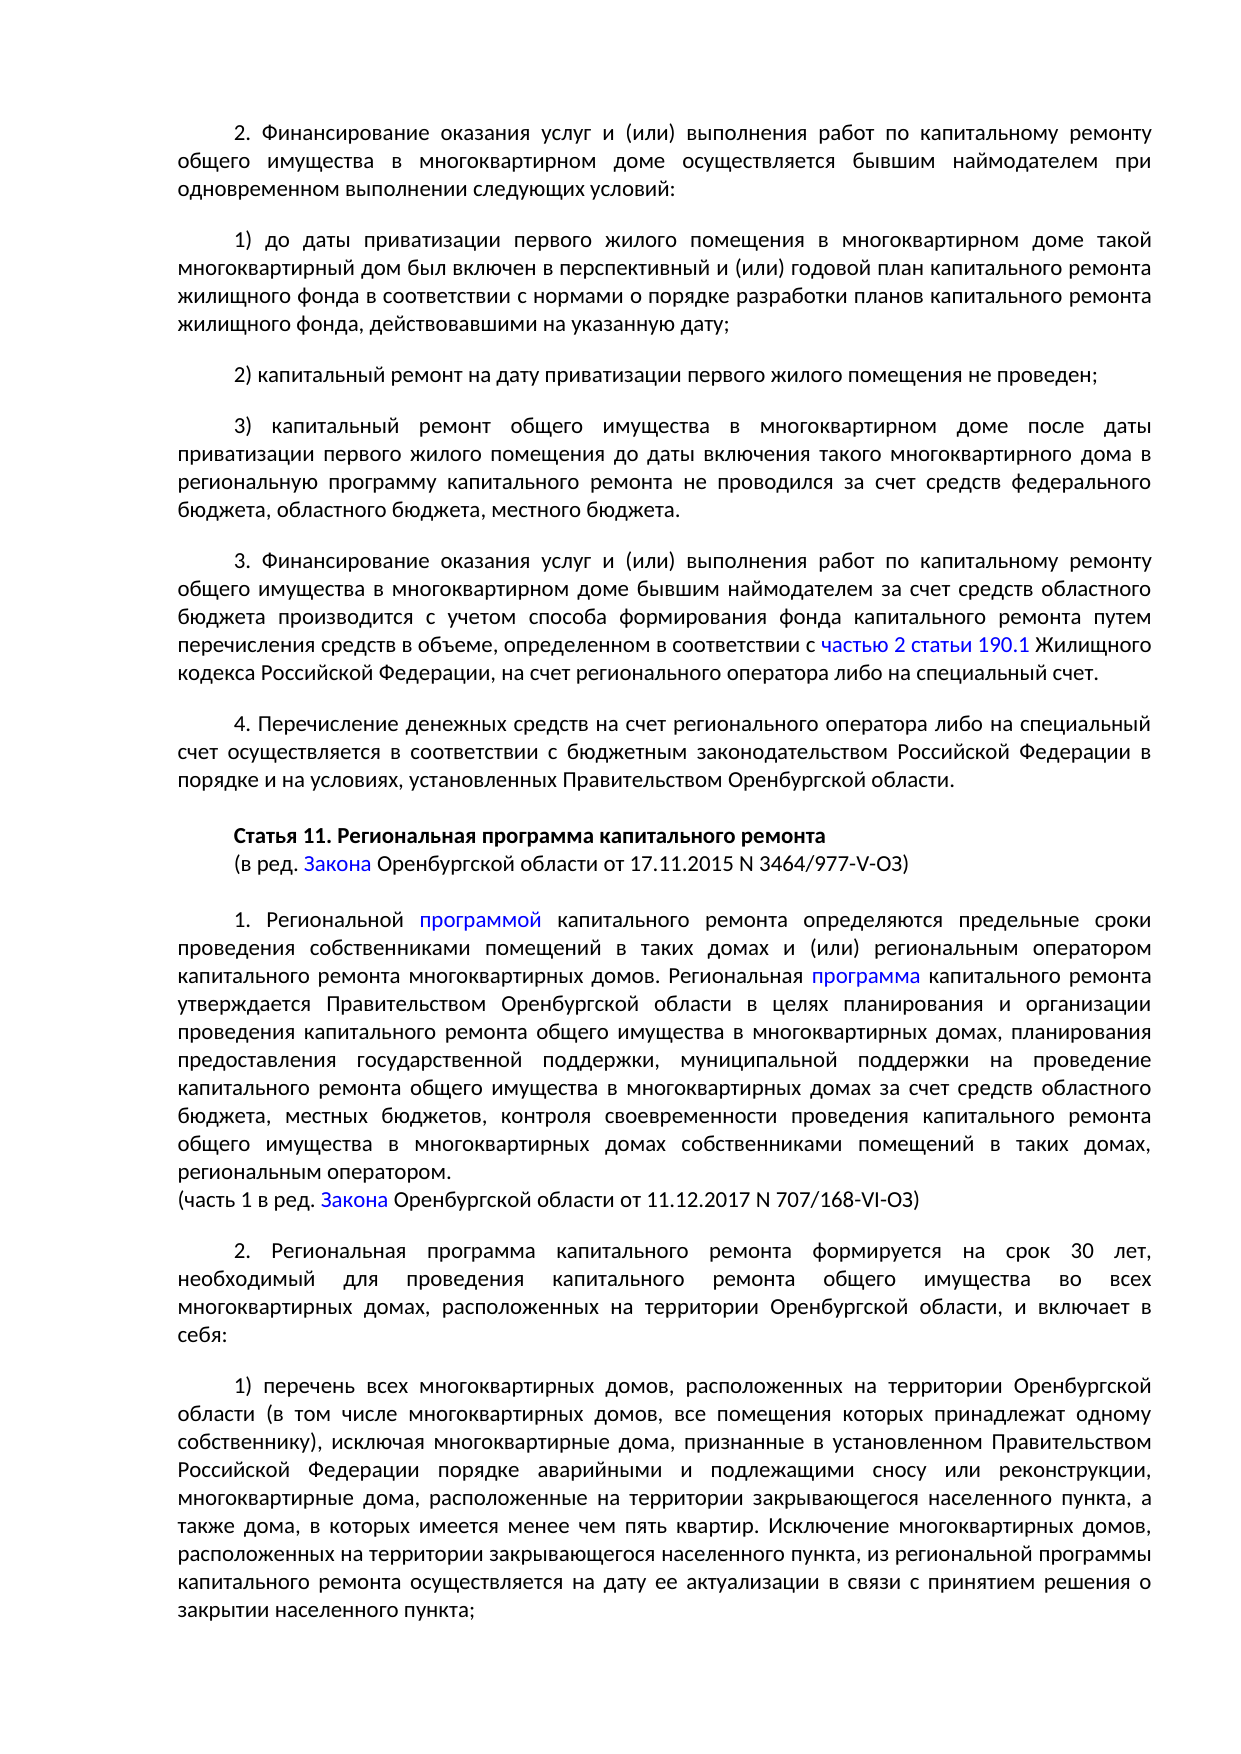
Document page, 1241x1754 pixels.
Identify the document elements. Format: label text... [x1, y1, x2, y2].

text 4. Перечисление денежных средств на счет регионального оператора либо на специальный счет осуществляется в соответствии с бюджетным законодательством Российской Федерации в порядке и на условиях, установленных Правительством Оренбургской области. [177, 709, 1152, 793]
text 1) до даты приватизации первого жилого помещения в многоквартирном доме такой многоквартирный дом был включен в перспективный и (или) годовой план капитального ремонта жилищного фонда в соответствии с нормами о порядке разработки планов капитального ремонта жилищного фонда, действовавшими на указанную дату; [177, 225, 1152, 337]
text 2) капитальный ремонт на дату приватизации первого жилого помещения не проведен; [177, 360, 1152, 388]
text 3) капитальный ремонт общего имущества в многоквартирном доме после даты приватизации первого жилого помещения до даты включения такого многоквартирного дома в региональную программу капитального ремонта не проводился за счет средств федерального бюджета, областного бюджета, местного бюджета. [177, 411, 1152, 523]
text 2. Региональная программа капитального ремонта формируется на срок 30 лет, необходимый для проведения капитального ремонта общего имущества во всех многоквартирных домах, расположенных на территории Оренбургской области, и включает в себя: [177, 1236, 1152, 1348]
text (в ред. Закона Оренбургской области от 17.11.2015 N 3464/977-V-ОЗ) [177, 849, 1152, 877]
title Статья 11. Региональная программа капитального ремонта [177, 821, 1152, 849]
text 2. Финансирование оказания услуг и (или) выполнения работ по капитальному ремонту общего имущества в многоквартирном доме осуществляется бывшим наймодателем при одновременном выполнении следующих условий: [177, 118, 1152, 202]
text 1) перечень всех многоквартирных домов, расположенных на территории Оренбургской области (в том числе многоквартирных домов, все помещения которых принадлежат одному собственнику), исключая многоквартирные дома, признанные в установленном Правительством Российской Федерации порядке аварийными и подлежащими сносу или реконструкции, многоквартирные дома, расположенные на территории закрывающегося населенного пункта, а также дома, в которых имеется менее чем пять квартир. Исключение многоквартирных домов, расположенных на территории закрывающегося населенного пункта, из региональной программы капитального ремонта осуществляется на дату ее актуализации в связи с принятием решения о закрытии населенного пункта; [177, 1371, 1152, 1623]
text 3. Финансирование оказания услуг и (или) выполнения работ по капитальному ремонту общего имущества в многоквартирном доме бывшим наймодателем за счет средств областного бюджета производится с учетом способа формирования фонда капитального ремонта путем перечисления средств в объеме, определенном в соответствии с частью 2 статьи 190.1 Жилищного кодекса Российской Федерации, на счет регионального оператора либо на специальный счет. [177, 546, 1152, 686]
text 1. Региональной программой капитального ремонта определяются предельные сроки проведения собственниками помещений в таких домах и (или) региональным оператором капитального ремонта многоквартирных домов. Региональная программа капитального ремонта утверждается Правительством Оренбургской области в целях планирования и организации проведения капитального ремонта общего имущества в многоквартирных домах, планирования предоставления государственной поддержки, муниципальной поддержки на проведение капитального ремонта общего имущества в многоквартирных домах за счет средств областного бюджета, местных бюджетов, контроля своевременности проведения капитального ремонта общего имущества в многоквартирных домах собственниками помещений в таких домах, региональным оператором. [177, 905, 1152, 1185]
text (часть 1 в ред. Закона Оренбургской области от 11.12.2017 N 707/168-VI-ОЗ) [177, 1185, 1152, 1213]
